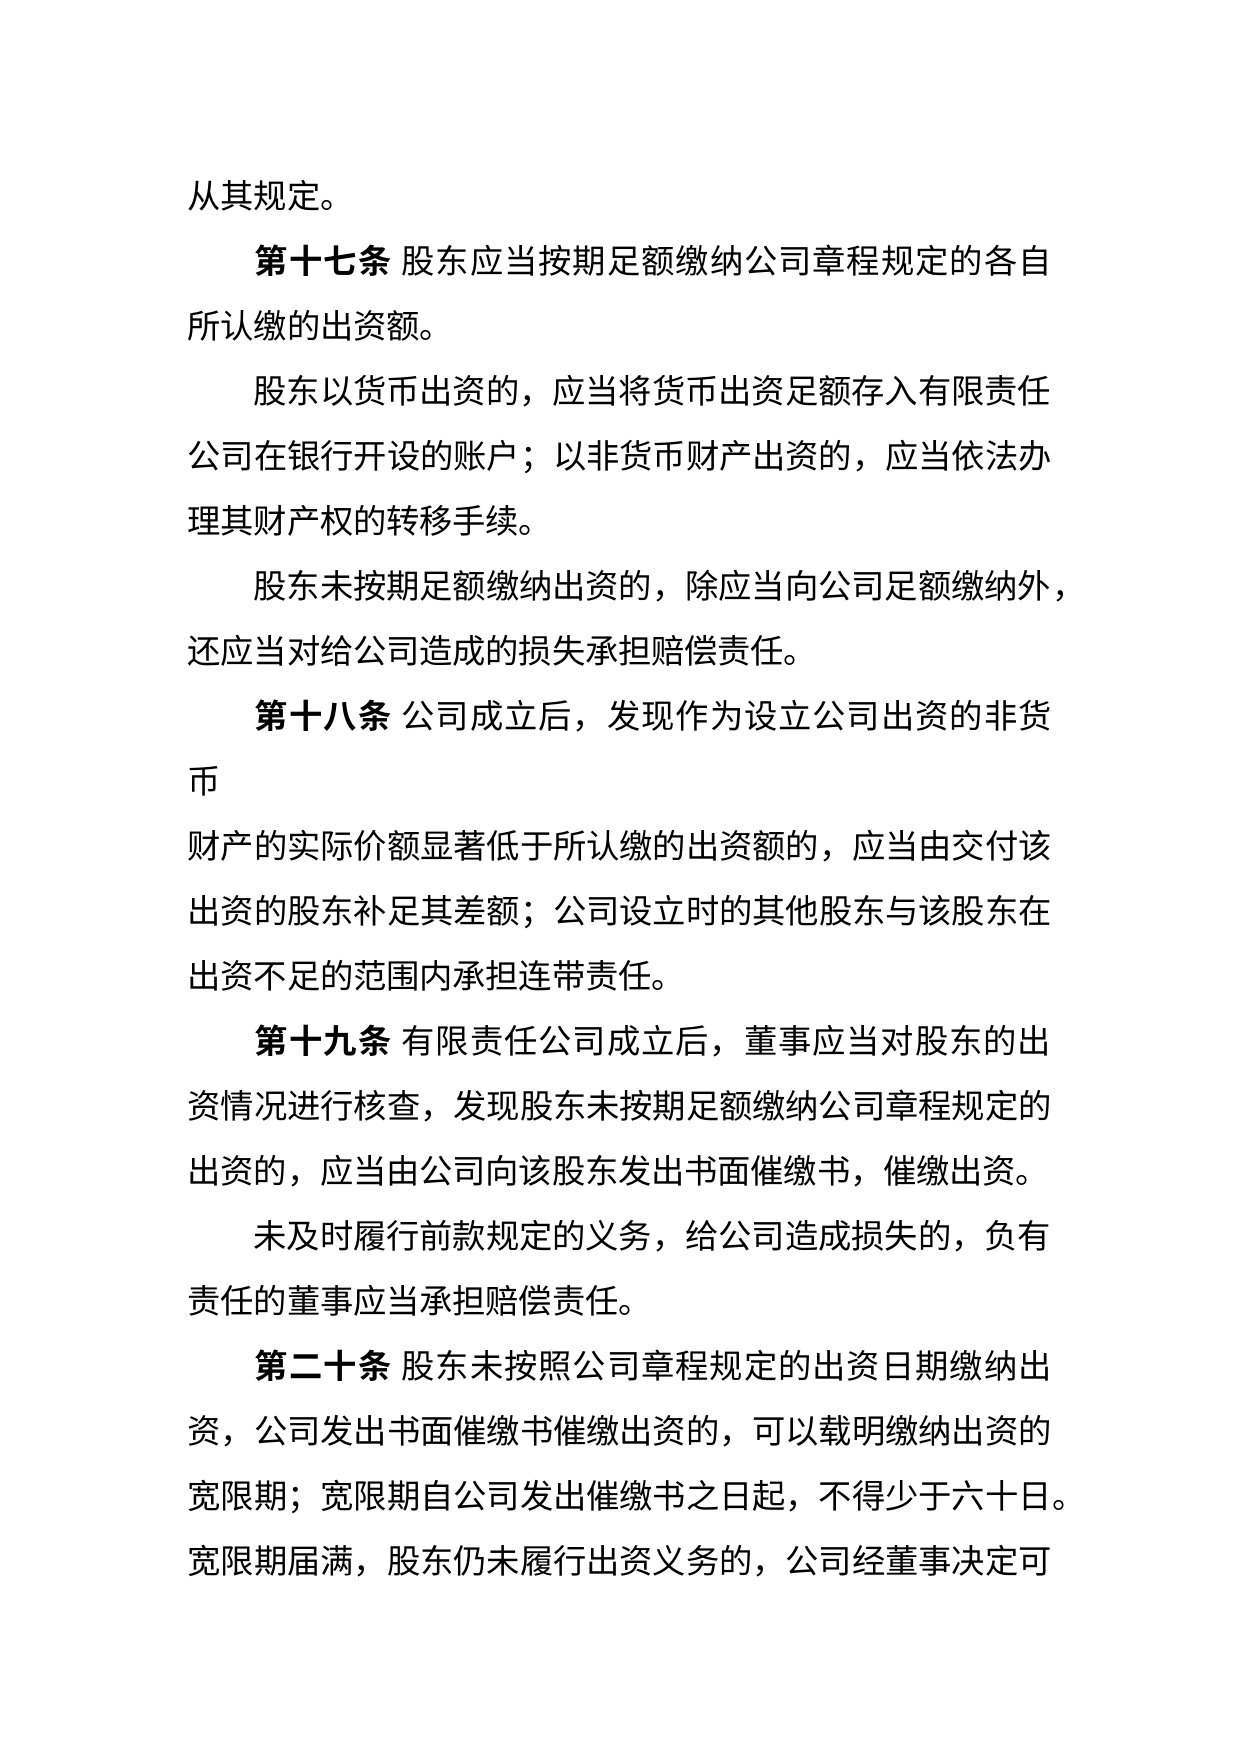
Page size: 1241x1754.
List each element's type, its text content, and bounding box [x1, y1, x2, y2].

text 股东未按期足额缴纳出资的，除应当向公司足额缴纳外，还应当对给公司造成的损失承担赔偿责任。 [187, 552, 1053, 682]
text 股东以货币出资的，应当将货币出资足额存入有限责任公司在银行开设的账户；以非货币财产出资的，应当依法办理其财产权的转移手续。 [187, 357, 1053, 552]
text 未及时履行前款规定的义务，给公司造成损失的，负有责任的董事应当承担赔偿责任。 [187, 1202, 1053, 1332]
text 第十八条 公司成立后，发现作为设立公司出资的非货币 [187, 682, 1053, 812]
text 第十七条 股东应当按期足额缴纳公司章程规定的各自所认缴的出资额。 [187, 227, 1053, 357]
text 财产的实际价额显著低于所认缴的出资额的，应当由交付该出资的股东补足其差额；公司设立时的其他股东与该股东在出资不足的范围内承担连带责任。 [187, 812, 1053, 1007]
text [187, 1332, 1053, 1592]
text 第十九条 有限责任公司成立后，董事应当对股东的出资情况进行核查，发现股东未按期足额缴纳公司章程规定的出资的，应当由公司向该股东发出书面催缴书，催缴出资。 [187, 1007, 1053, 1202]
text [187, 162, 1053, 227]
